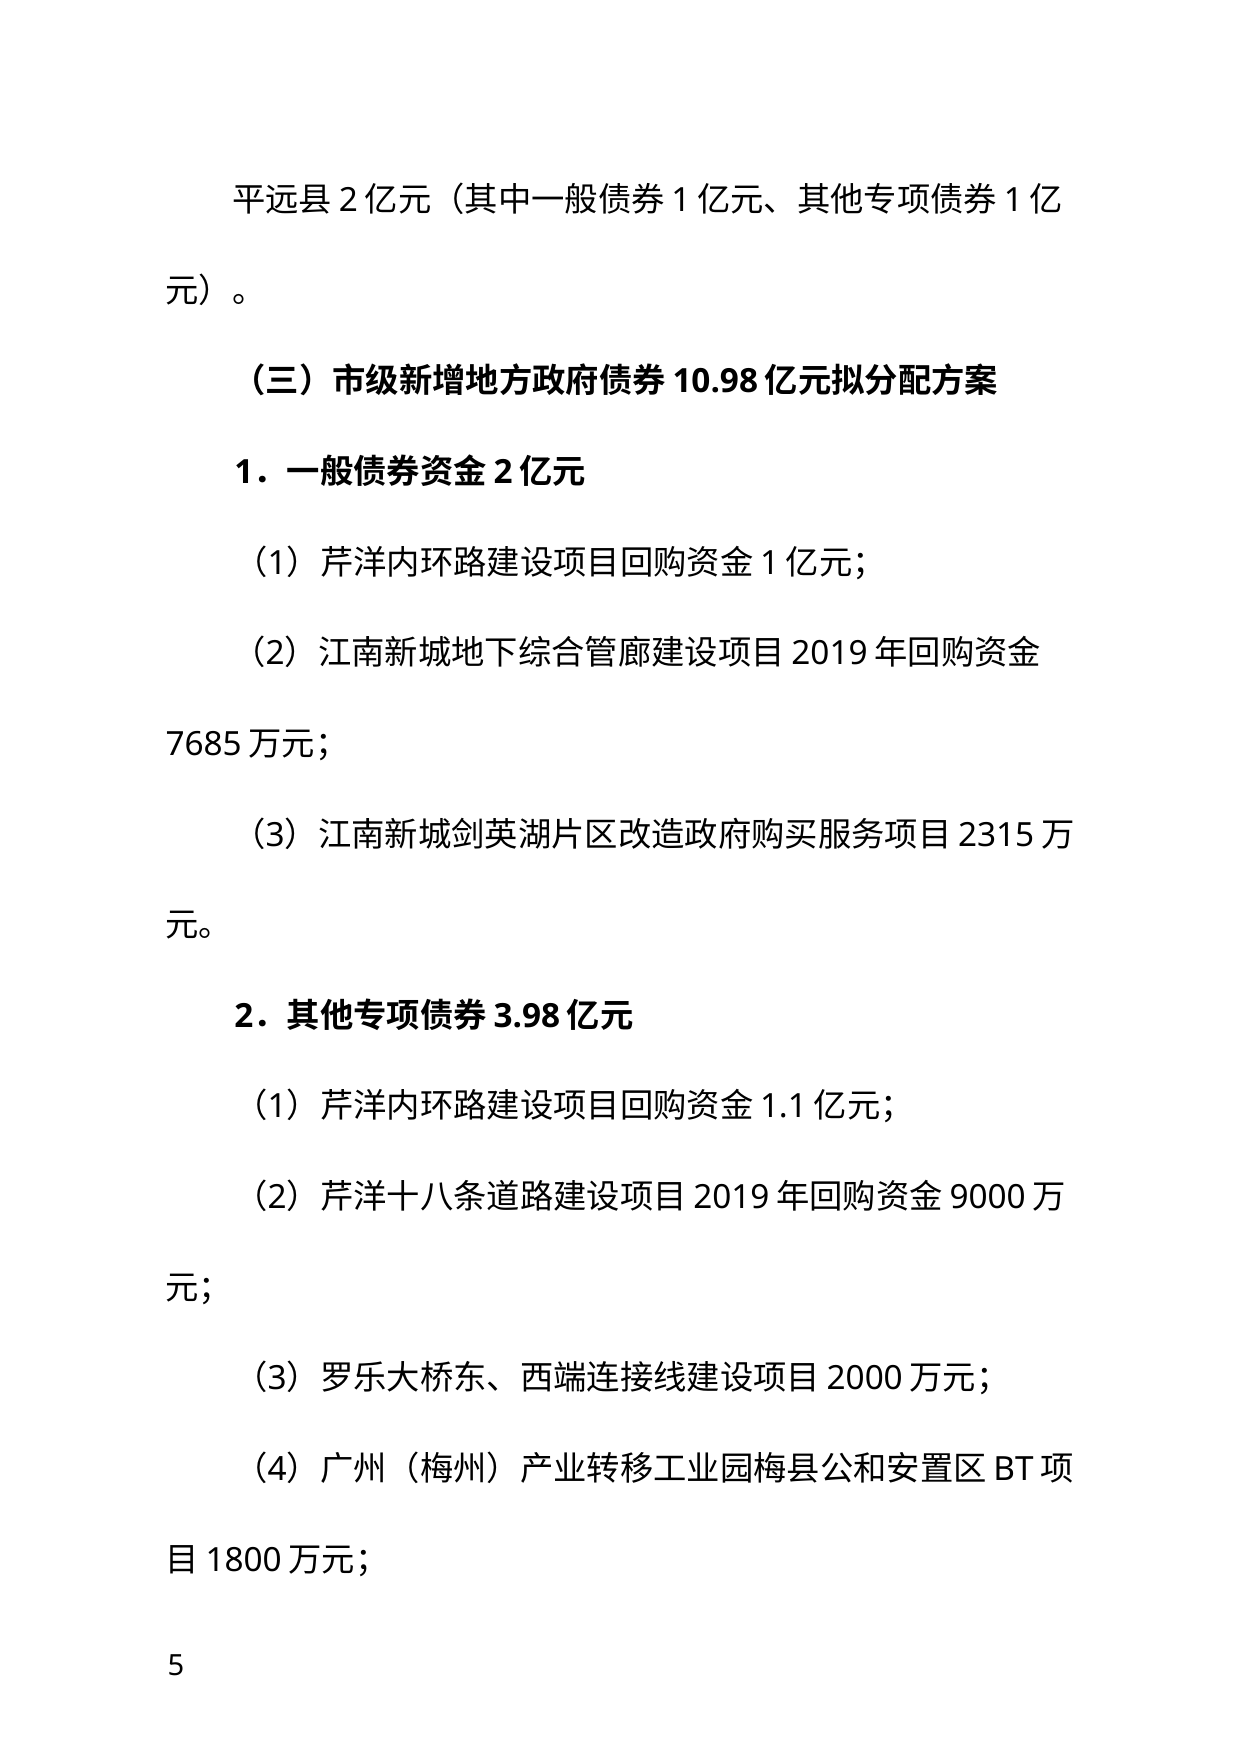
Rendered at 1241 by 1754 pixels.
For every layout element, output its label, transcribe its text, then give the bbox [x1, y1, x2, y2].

text （三）市级新增地方政府债券10.98亿元拟分配方案 [165, 333, 1087, 424]
text （1）芹洋内环路建设项目回购资金1亿元； [165, 514, 1087, 605]
text （3）罗乐大桥东、西端连接线建设项目2000万元； [165, 1330, 1087, 1421]
text 1．一般债券资金2亿元 [165, 424, 1087, 514]
text （2）芹洋十八条道路建设项目2019年回购资金9000万元； [165, 1149, 1087, 1330]
text （1）芹洋内环路建设项目回购资金1.1亿元； [165, 1058, 1087, 1149]
text （3）江南新城剑英湖片区改造政府购买服务项目2315万元。 [165, 786, 1087, 968]
text 平远县2亿元（其中一般债券1亿元、其他专项债券1亿元）。 [165, 152, 1087, 333]
text （4）广州（梅州）产业转移工业园梅县公和安置区BT项目1800万元； [165, 1421, 1087, 1602]
text 2．其他专项债券3.98亿元 [165, 968, 1087, 1058]
text （2）江南新城地下综合管廊建设项目2019年回购资金7685万元； [165, 605, 1087, 786]
